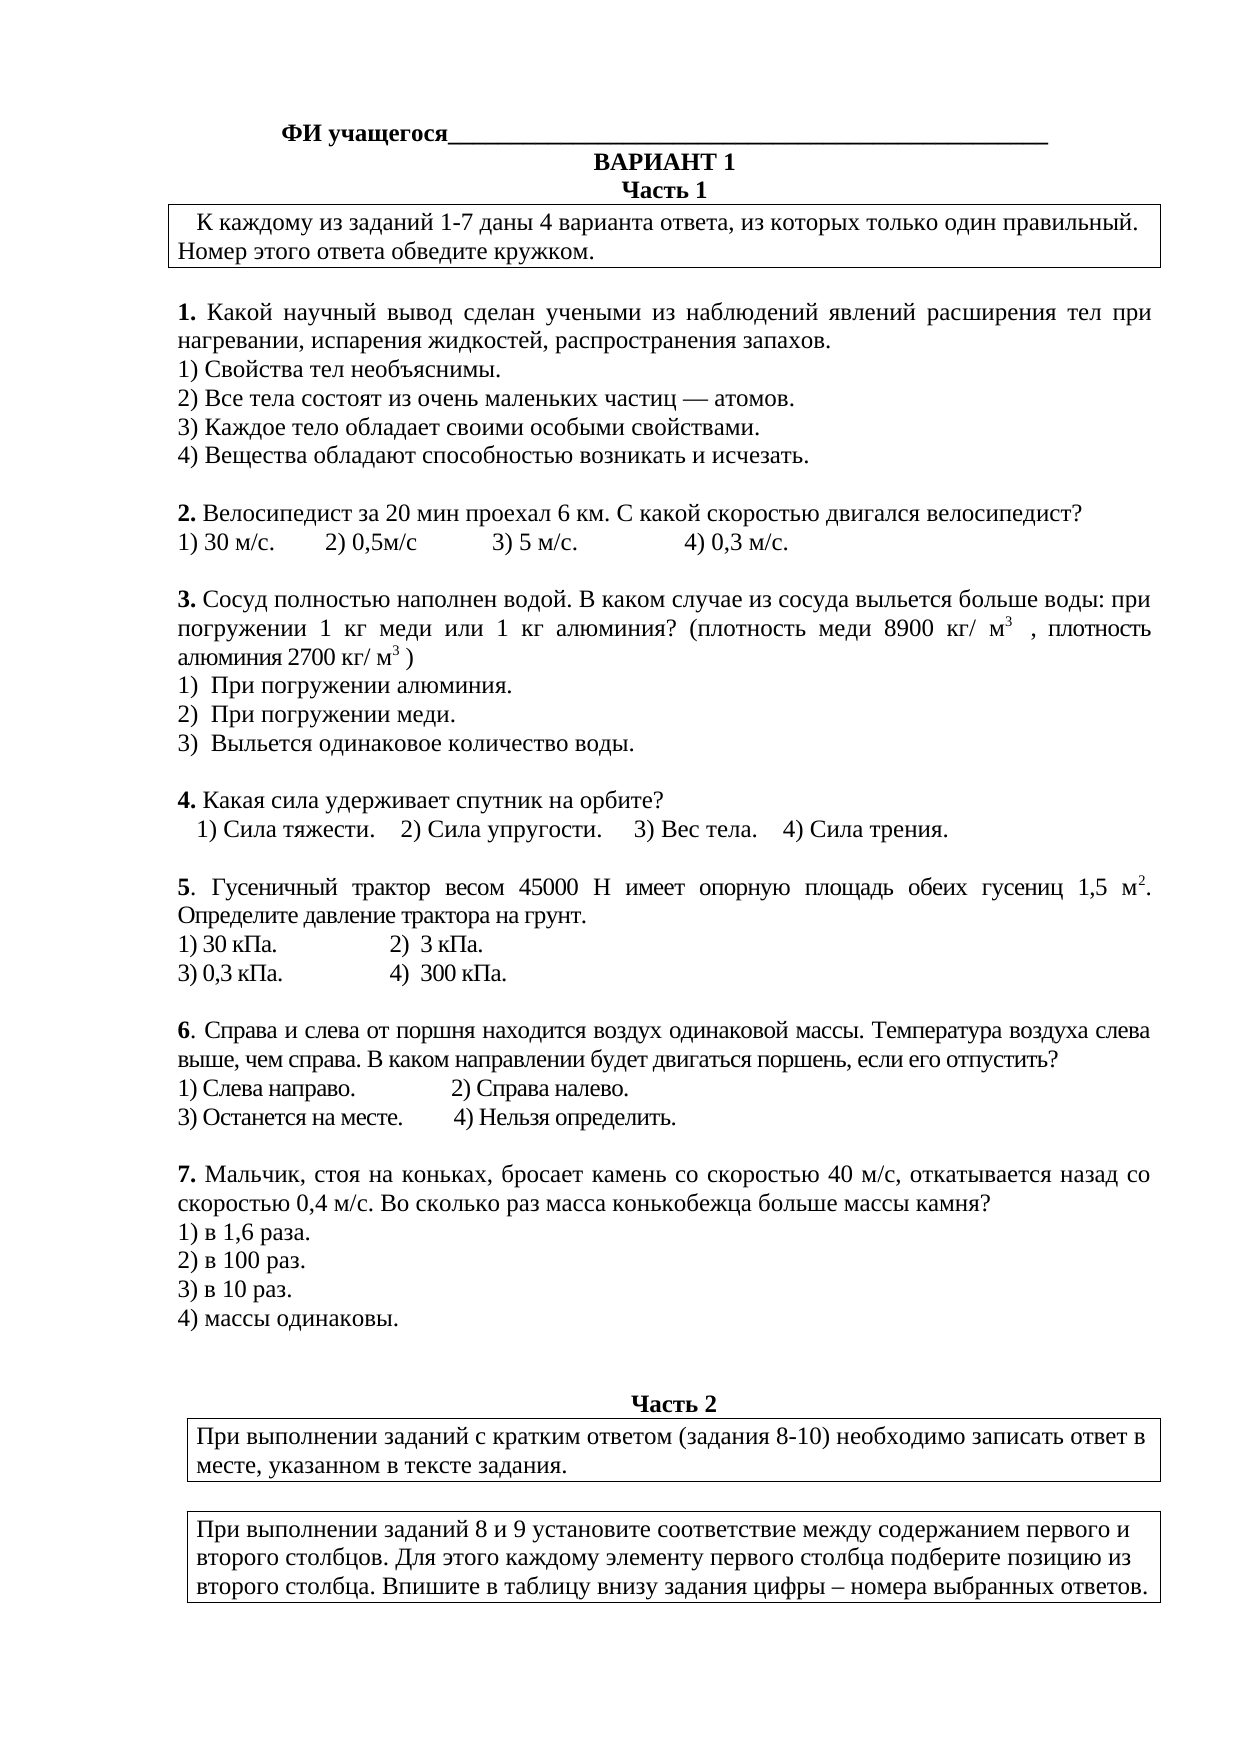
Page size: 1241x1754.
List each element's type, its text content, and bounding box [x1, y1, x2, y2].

text 1) Свойства тел необъяснимы. [177, 354, 1152, 383]
text 2. Велосипедист за 20 мин проехал . С какой скоростью двигался велосипедист? [177, 498, 1152, 527]
text 4) Вещества обладают способностью возникать и исчезать. [177, 441, 1152, 469]
text ВАРИАНТ 1 [177, 147, 1152, 176]
text 3) Останется на месте. 4) Нельзя определить. [177, 1102, 1152, 1131]
text 1) При погружении алюминия. [177, 671, 1152, 699]
text 3. Сосуд полностью наполнен водой. В каком случае из сосуда выльется больше воды: при погружении меди или алюминия? (плотность меди 8900 кг/ м3 , плотность алюминия 2700 кг/ м3 ) [177, 584, 1152, 671]
text Часть 2 [196, 1389, 1152, 1418]
text 3) Каждое тело обладает своими особыми свойствами. [177, 412, 1152, 441]
text 1) в 1,6 раза. [177, 1217, 1152, 1246]
text 1. Какой научный вывод сделан учеными из наблюдений явлений расширения тел при нагревании, испарения жидкостей, распространения запахов. [177, 297, 1152, 354]
text 1) 30 м/с. 2) 0,5м/с 3) 5 м/с. 4) 0,3 м/с. [177, 527, 1152, 556]
text 1) 30 кПа. 2) 3 кПа. [177, 929, 1152, 958]
text 3) Выльется одинаковое количество воды. [177, 728, 1152, 757]
text 6. Справа и слева от поршня находится воздух одинаковой массы. Температура воздуха слева выше, чем справа. В каком направлении будет двигаться поршень, если его отпустить? [177, 1016, 1152, 1073]
text К каждому из заданий 1-7 даны 4 варианта ответа, из которых только один правильный. Номер этого ответа обведите кружком. [169, 205, 1160, 267]
text 4. Какая сила удерживает спутник на орбите? [177, 786, 1152, 814]
text ФИ учащегося________________________________________________ [177, 118, 1152, 147]
text 2) При погружении меди. [177, 699, 1152, 728]
text При выполнении заданий с кратким ответом (задания 8-10) необходимо записать ответ в месте, указанном в тексте задания. [188, 1419, 1160, 1481]
text 4) массы одинаковы. [177, 1303, 1152, 1332]
text 5. Гусеничный трактор весом 45000 Н имеет опорную площадь обеих гусениц . Определите давление трактора на грунт. [177, 872, 1152, 929]
text 2) в 100 раз. [177, 1246, 1152, 1274]
text 3) 0,3 кПа. 4) 300 кПа. [177, 958, 1152, 987]
text При выполнении заданий 8 и 9 установите соответствие между содержанием первого и второго столбцов. Для этого каждому элементу первого столбца подберите позицию из второго столбца. Впишите в таблицу внизу задания цифры – номера выбранных ответов. [188, 1512, 1160, 1602]
text 7. Мальчик, стоя на коньках, бросает камень со скоростью 40 м/с, откатывается назад со скоростью 0,4 м/с. Во сколько раз масса конькобежца больше массы камня? [177, 1159, 1152, 1217]
text 2) Все тела состоят из очень маленьких частиц — атомов. [177, 383, 1152, 412]
text 1) Слева направо. 2) Справа налево. [177, 1073, 1152, 1102]
text 1) Сила тяжести. 2) Сила упругости. 3) Вес тела. 4) Сила трения. [177, 814, 1152, 843]
text 3) в 10 раз. [177, 1274, 1152, 1303]
text Часть 1 [177, 176, 1152, 204]
